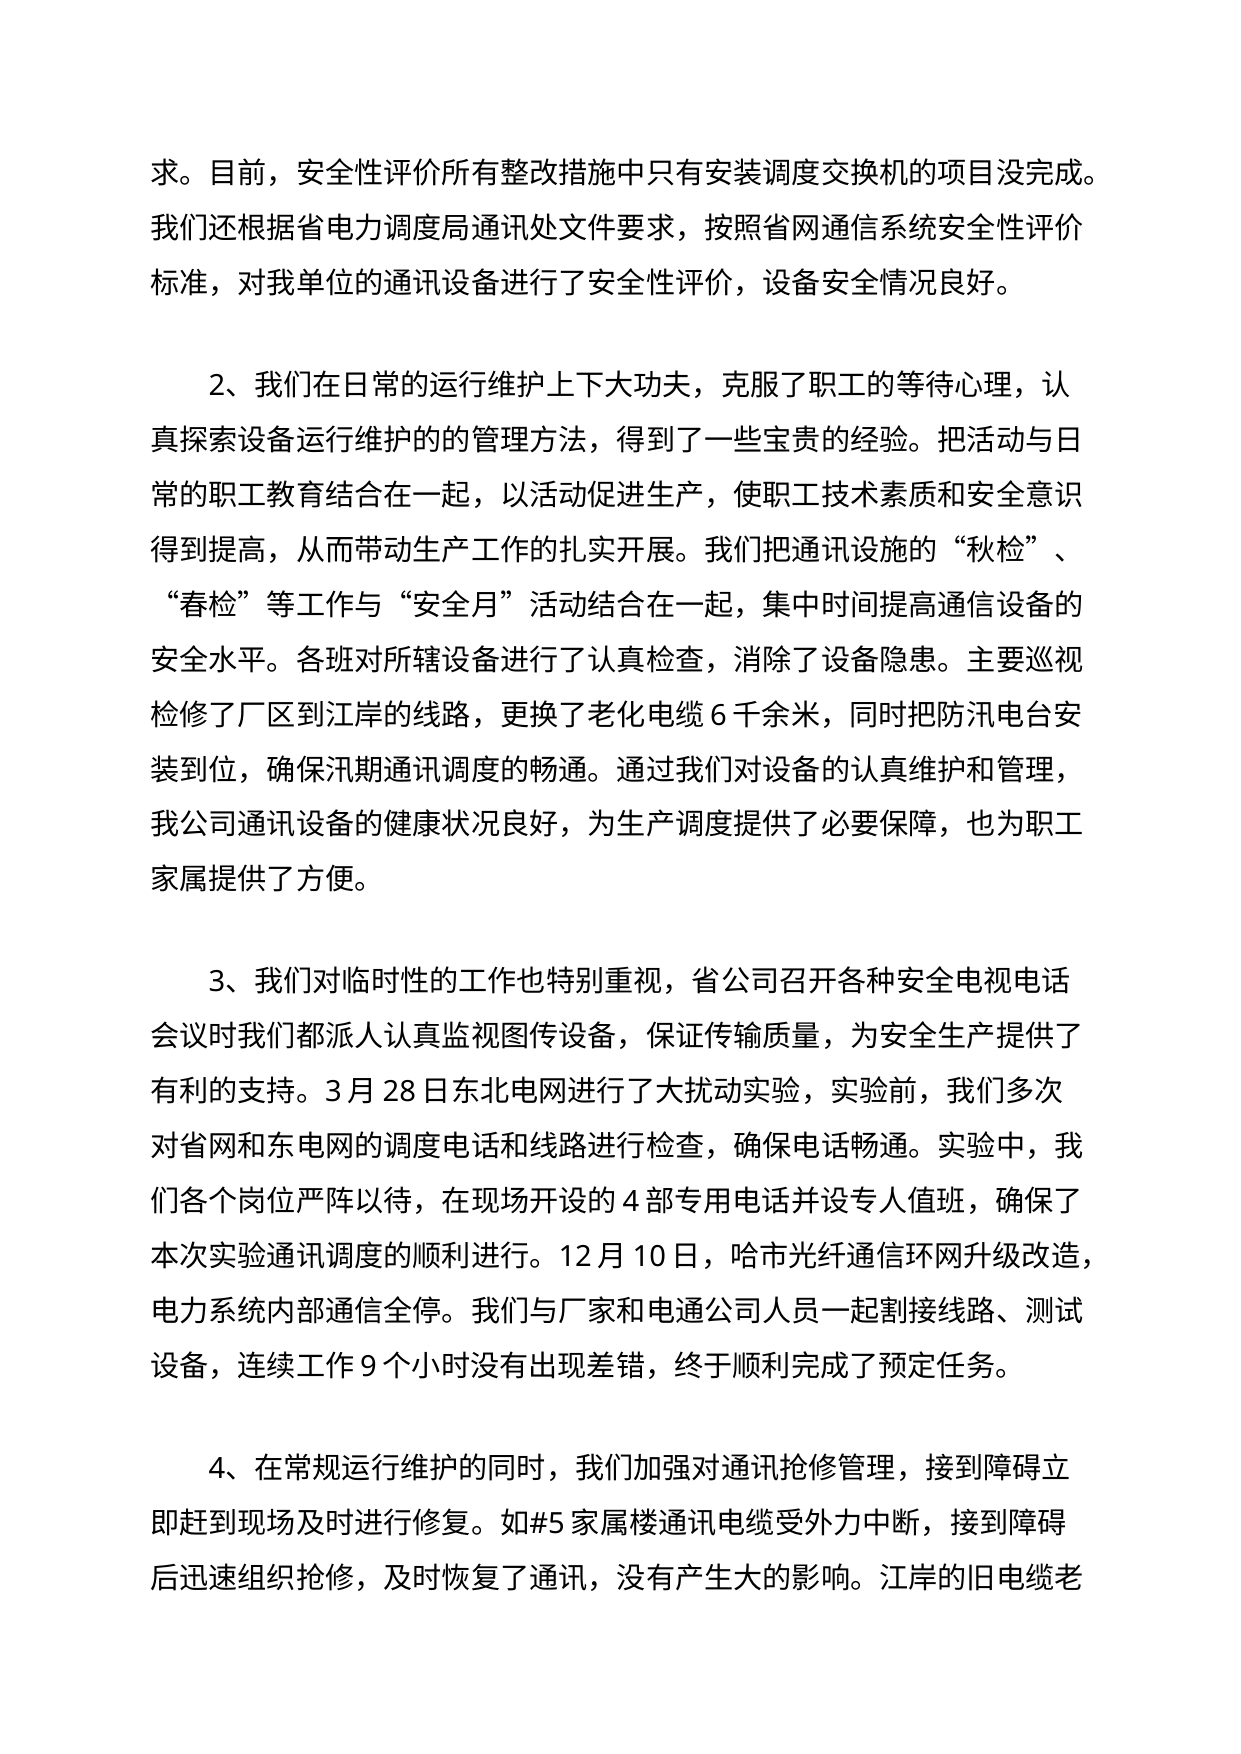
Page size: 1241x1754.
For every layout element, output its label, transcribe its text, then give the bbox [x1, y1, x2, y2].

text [150, 150, 1090, 302]
text 2、我们在日常的运行维护上下大功夫，克服了职工的等待心理，认真探索设备运行维护的的管理方法，得到了一些宝贵的经验。把活动与日常的职工教育结合在一起，以活动促进生产，使职工技术素质和安全意识得到提高，从而带动生产工作的扎实开展。我们把通讯设施的“秋检”、“春检”等工作与“安全月”活动结合在一起，集中时间提高通信设备的安全水平。各班对所辖设备进行了认真检查，消除了设备隐患。主要巡视检修了厂区到江岸的线路，更换了老化电缆6千余米，同时把防汛电台安装到位，确保汛期通讯调度的畅通。通过我们对设备的认真维护和管理，我公司通讯设备的健康状况良好，为生产调度提供了必要保障，也为职工家属提供了方便。 [150, 362, 1090, 898]
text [150, 1444, 1090, 1597]
text 3、我们对临时性的工作也特别重视，省公司召开各种安全电视电话会议时我们都派人认真监视图传设备，保证传输质量，为安全生产提供了有利的支持。3月28日东北电网进行了大扰动实验，实验前，我们多次对省网和东电网的调度电话和线路进行检查，确保电话畅通。实验中，我们各个岗位严阵以待，在现场开设的4部专用电话并设专人值班，确保了本次实验通讯调度的顺利进行。12月10日，哈市光纤通信环网升级改造，电力系统内部通信全停。我们与厂家和电通公司人员一起割接线路、测试设备，连续工作9个小时没有出现差错，终于顺利完成了预定任务。 [150, 958, 1090, 1385]
